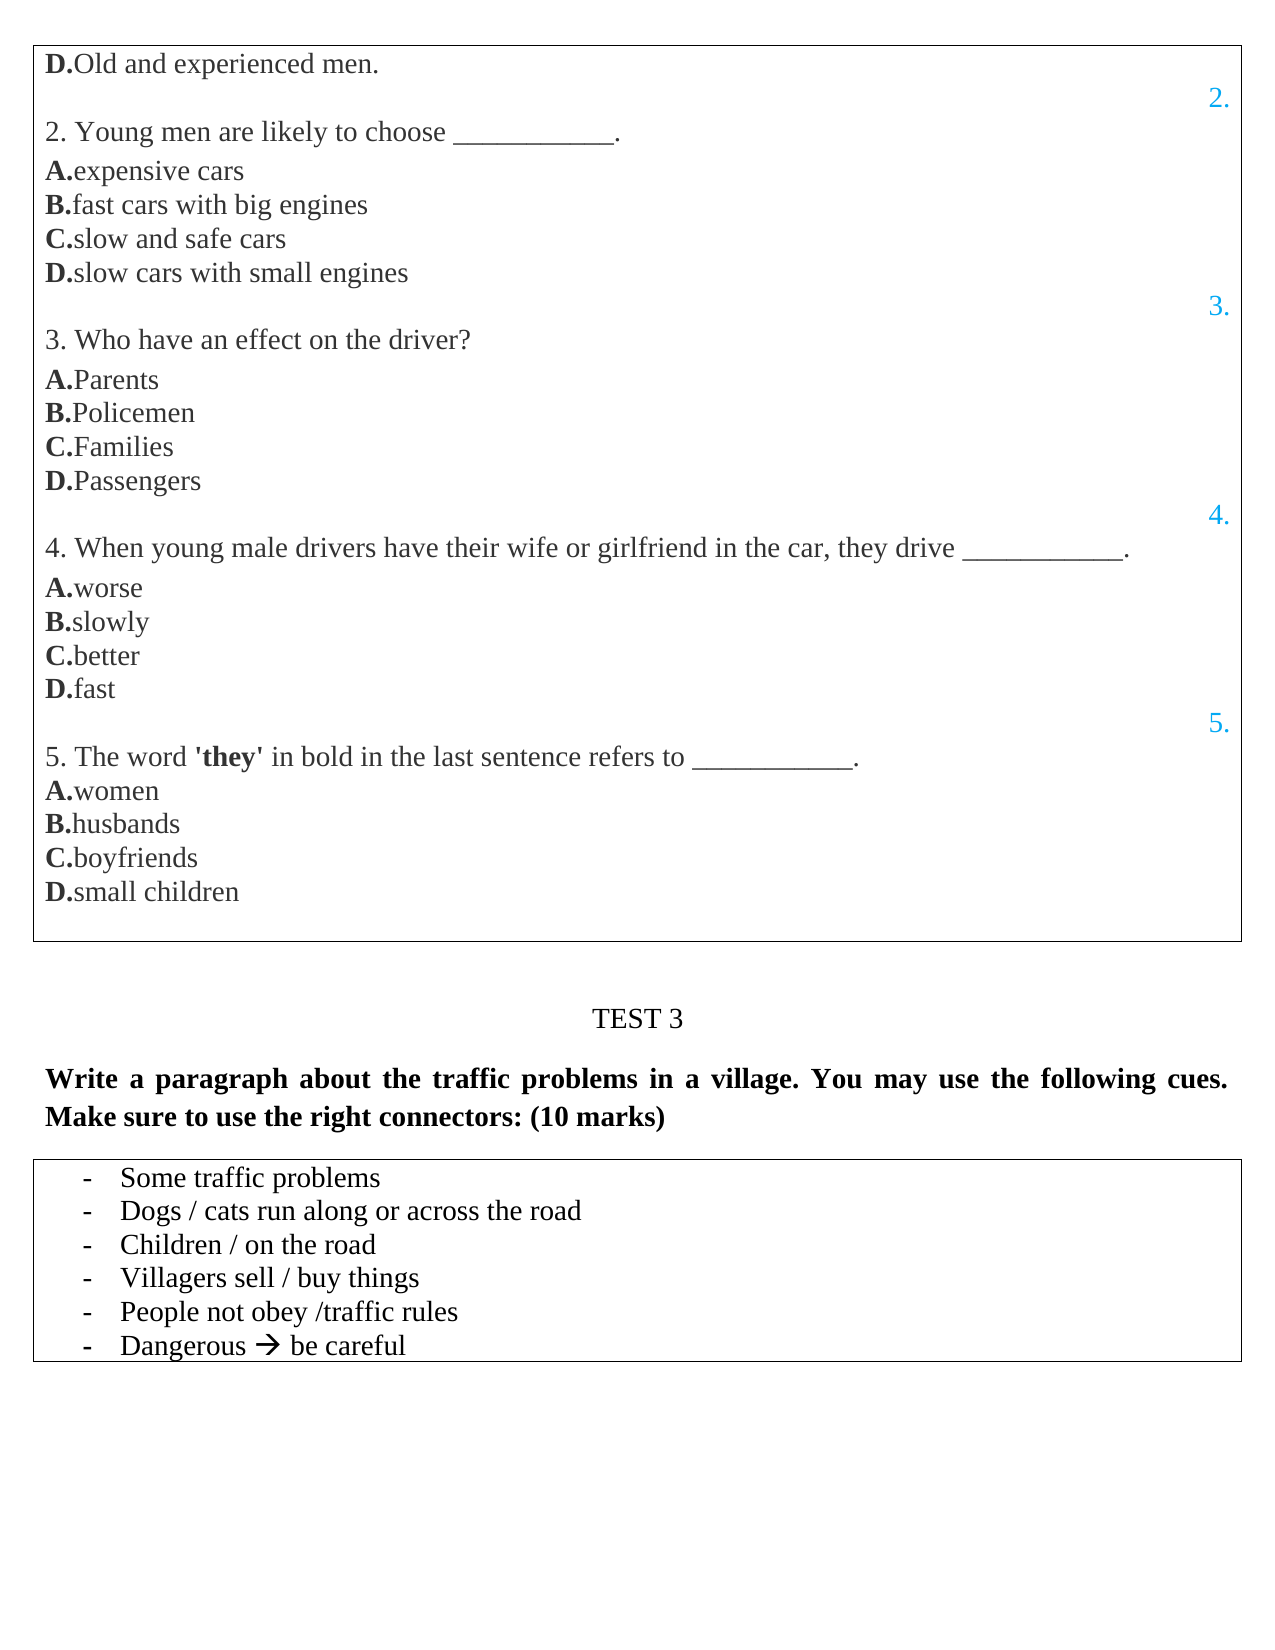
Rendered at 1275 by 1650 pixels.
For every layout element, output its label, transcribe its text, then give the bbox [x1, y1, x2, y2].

table_header Some traffic problems Dogs / cats run along or across the road Children / on the road Villagers sell / buy things People not obey /traffic rules Dangerous be careful [34, 1160, 1241, 1361]
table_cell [34, 46, 1241, 941]
text Write a paragraph about the traffic problems in a village. You may use the following cues. Make sure to use the right connectors: (10 marks) [45, 1061, 1230, 1133]
text TEST 3 [45, 1002, 1230, 1035]
